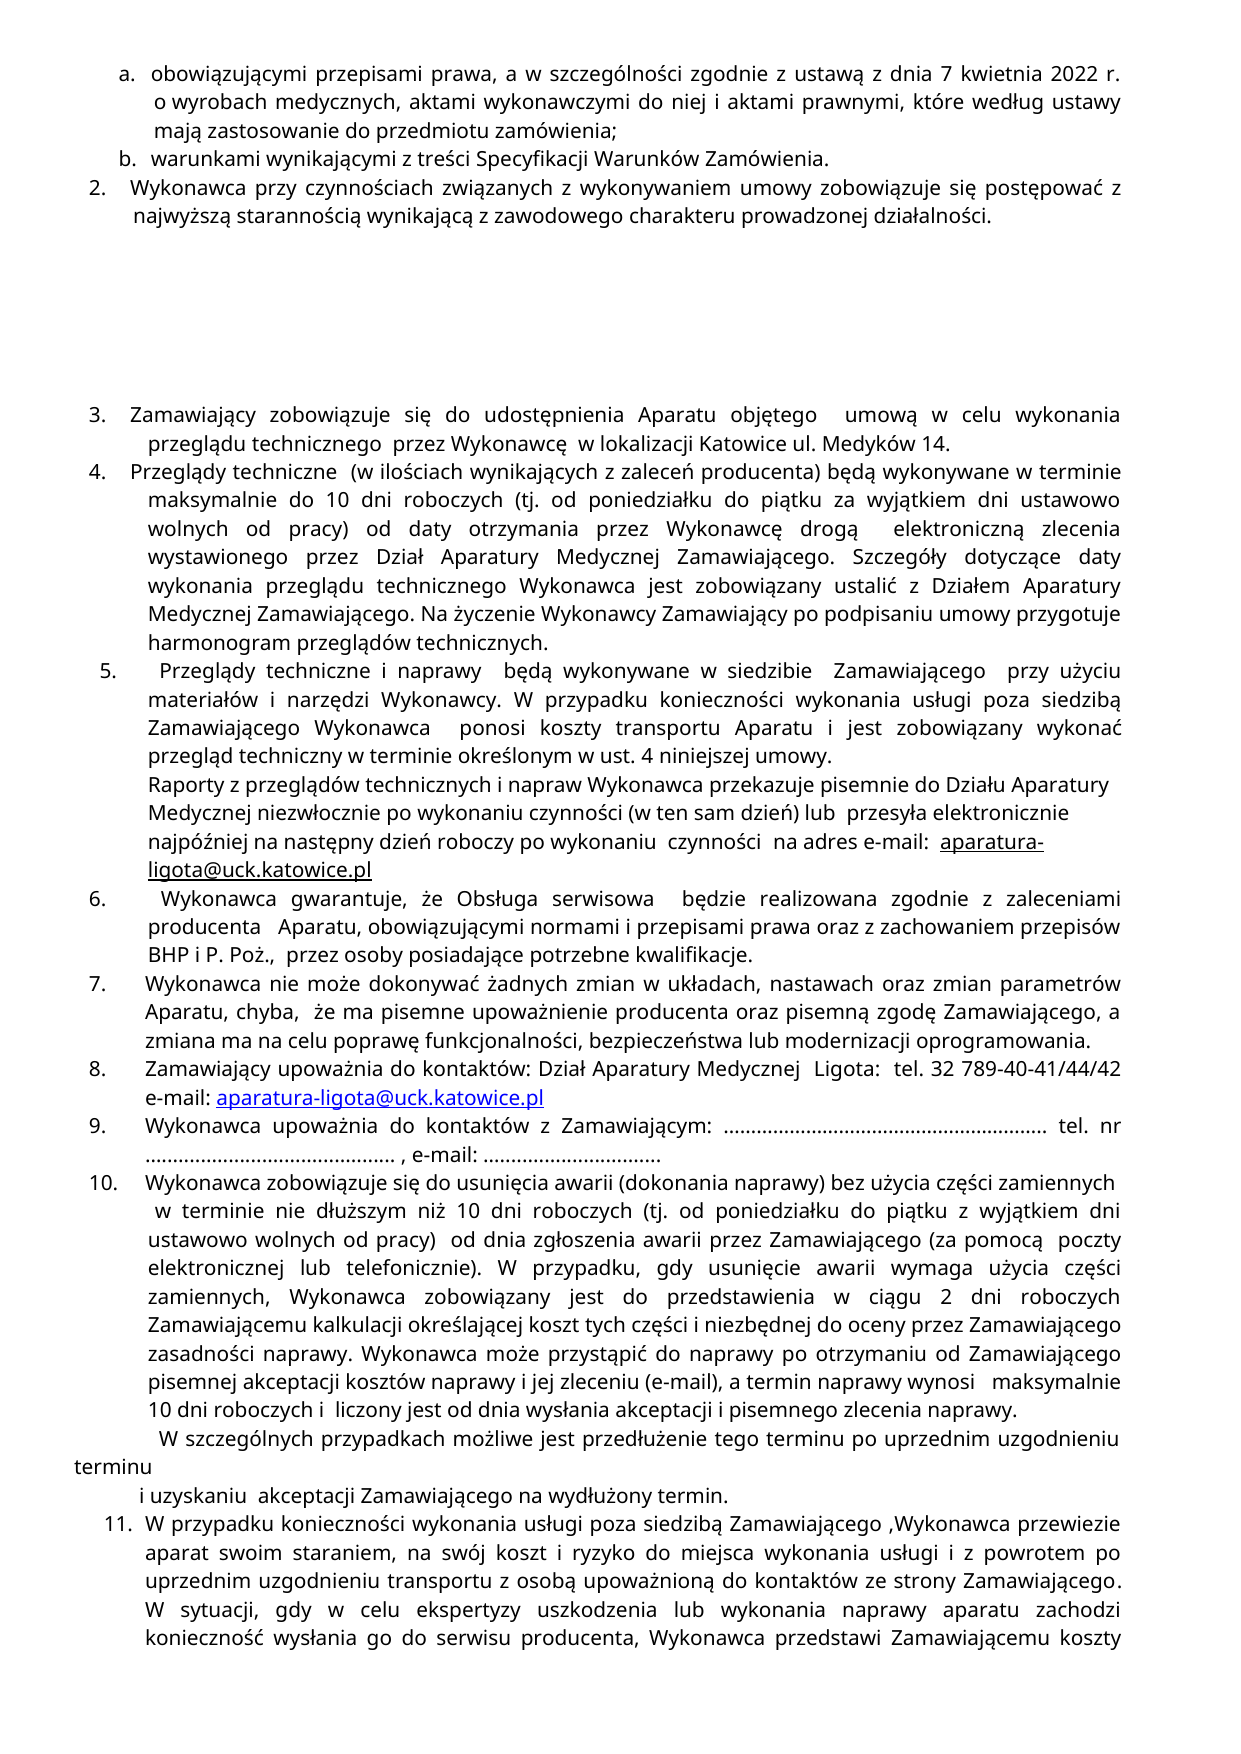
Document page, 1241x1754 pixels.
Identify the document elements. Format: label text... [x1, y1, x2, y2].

text Raporty z przeglądów technicznych i napraw Wykonawca przekazuje pisemnie do Działu Aparatury Medycznej niezwłocznie po wykonaniu czynności (w ten sam dzień) lub przesyła elektronicznie najpóźniej na następny dzień roboczy po wykonaniu czynności na adres e-mail: aparatura-ligota@uck.katowice.pl [148, 770, 1122, 884]
list Zamawiający zobowiązuje się do udostępnienia Aparatu objętego umową w celu wykonania przeglądu technicznego przez Wykonawcę w lokalizacji Katowice ul. Medyków 14. [89, 400, 1122, 457]
list Zamawiający upoważnia do kontaktów: Dział Aparatury Medycznej Ligota: tel. 32 789-40-41/44/42 e-mail: aparatura-ligota@uck.katowice.pl [89, 1054, 1122, 1111]
list Wykonawca przy czynnościach związanych z wykonywaniem umowy zobowiązuje się postępować z najwyższą starannością wynikającą z zawodowego charakteru prowadzonej działalności. [89, 173, 1122, 230]
text i uzyskaniu akceptacji Zamawiającego na wydłużony termin. [74, 1481, 1122, 1509]
list Wykonawca nie może dokonywać żadnych zmian w układach, nastawach oraz zmian parametrów Aparatu, chyba, że ma pisemne upoważnienie producenta oraz pisemną zgodę Zamawiającego, a zmiana ma na celu poprawę funkcjonalności, bezpieczeństwa lub modernizacji oprogramowania. [89, 969, 1122, 1054]
list Przeglądy techniczne (w ilościach wynikających z zaleceń producenta) będą wykonywane w terminie maksymalnie do 10 dni roboczych (tj. od poniedziałku do piątku za wyjątkiem dni ustawowo wolnych od pracy) od daty otrzymania przez Wykonawcę drogą elektroniczną zlecenia wystawionego przez Dział Aparatury Medycznej Zamawiającego. Szczegóły dotyczące daty wykonania przeglądu technicznego Wykonawca jest zobowiązany ustalić z Działem Aparatury Medycznej Zamawiającego. Na życzenie Wykonawcy Zamawiający po podpisaniu umowy przygotuje harmonogram przeglądów technicznych. [89, 457, 1122, 656]
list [103, 1509, 1122, 1652]
text W szczególnych przypadkach możliwe jest przedłużenie tego terminu po uprzednim uzgodnieniu terminu [74, 1424, 1122, 1481]
text 6. Wykonawca gwarantuje, że Obsługa serwisowa będzie realizowana zgodnie z zaleceniami producenta Aparatu, obowiązującymi normami i przepisami prawa oraz z zachowaniem przepisów BHP i P. Poż., przez osoby posiadające potrzebne kwalifikacje. [89, 884, 1122, 969]
text 5. Przeglądy techniczne i naprawy będą wykonywane w siedzibie Zamawiającego przy użyciu materiałów i narzędzi Wykonawcy. W przypadku konieczności wykonania usługi poza siedzibą Zamawiającego Wykonawca ponosi koszty transportu Aparatu i jest zobowiązany wykonać przegląd techniczny w terminie określonym w ust. 4 niniejszej umowy. [89, 656, 1122, 770]
list warunkami wynikającymi z treści Specyfikacji Warunków Zamówienia. [118, 144, 1122, 173]
list Wykonawca zobowiązuje się do usunięcia awarii (dokonania naprawy) bez użycia części zamiennych [89, 1168, 1122, 1197]
list Wykonawca upoważnia do kontaktów z Zamawiającym: ………………………………………………….. tel. nr ….......................................... , e-mail: …............................. [89, 1111, 1122, 1168]
text w terminie nie dłuższym niż 10 dni roboczych (tj. od poniedziałku do piątku z wyjątkiem dni ustawowo wolnych od pracy) od dnia zgłoszenia awarii przez Zamawiającego (za pomocą poczty elektronicznej lub telefonicznie). W przypadku, gdy usunięcie awarii wymaga użycia części zamiennych, Wykonawca zobowiązany jest do przedstawienia w ciągu 2 dni roboczych Zamawiającemu kalkulacji określającej koszt tych części i niezbędnej do oceny przez Zamawiającego zasadności naprawy. Wykonawca może przystąpić do naprawy po otrzymaniu od Zamawiającego pisemnej akceptacji kosztów naprawy i jej zleceniu (e-mail), a termin naprawy wynosi maksymalnie 10 dni roboczych i liczony jest od dnia wysłania akceptacji i pisemnego zlecenia naprawy. [133, 1197, 1122, 1424]
list obowiązującymi przepisami prawa, a w szczególności zgodnie z ustawą z dnia 7 kwietnia 2022 r. o wyrobach medycznych, aktami wykonawczymi do niej i aktami prawnymi, które według ustawy mają zastosowanie do przedmiotu zamówienia; [118, 59, 1122, 144]
